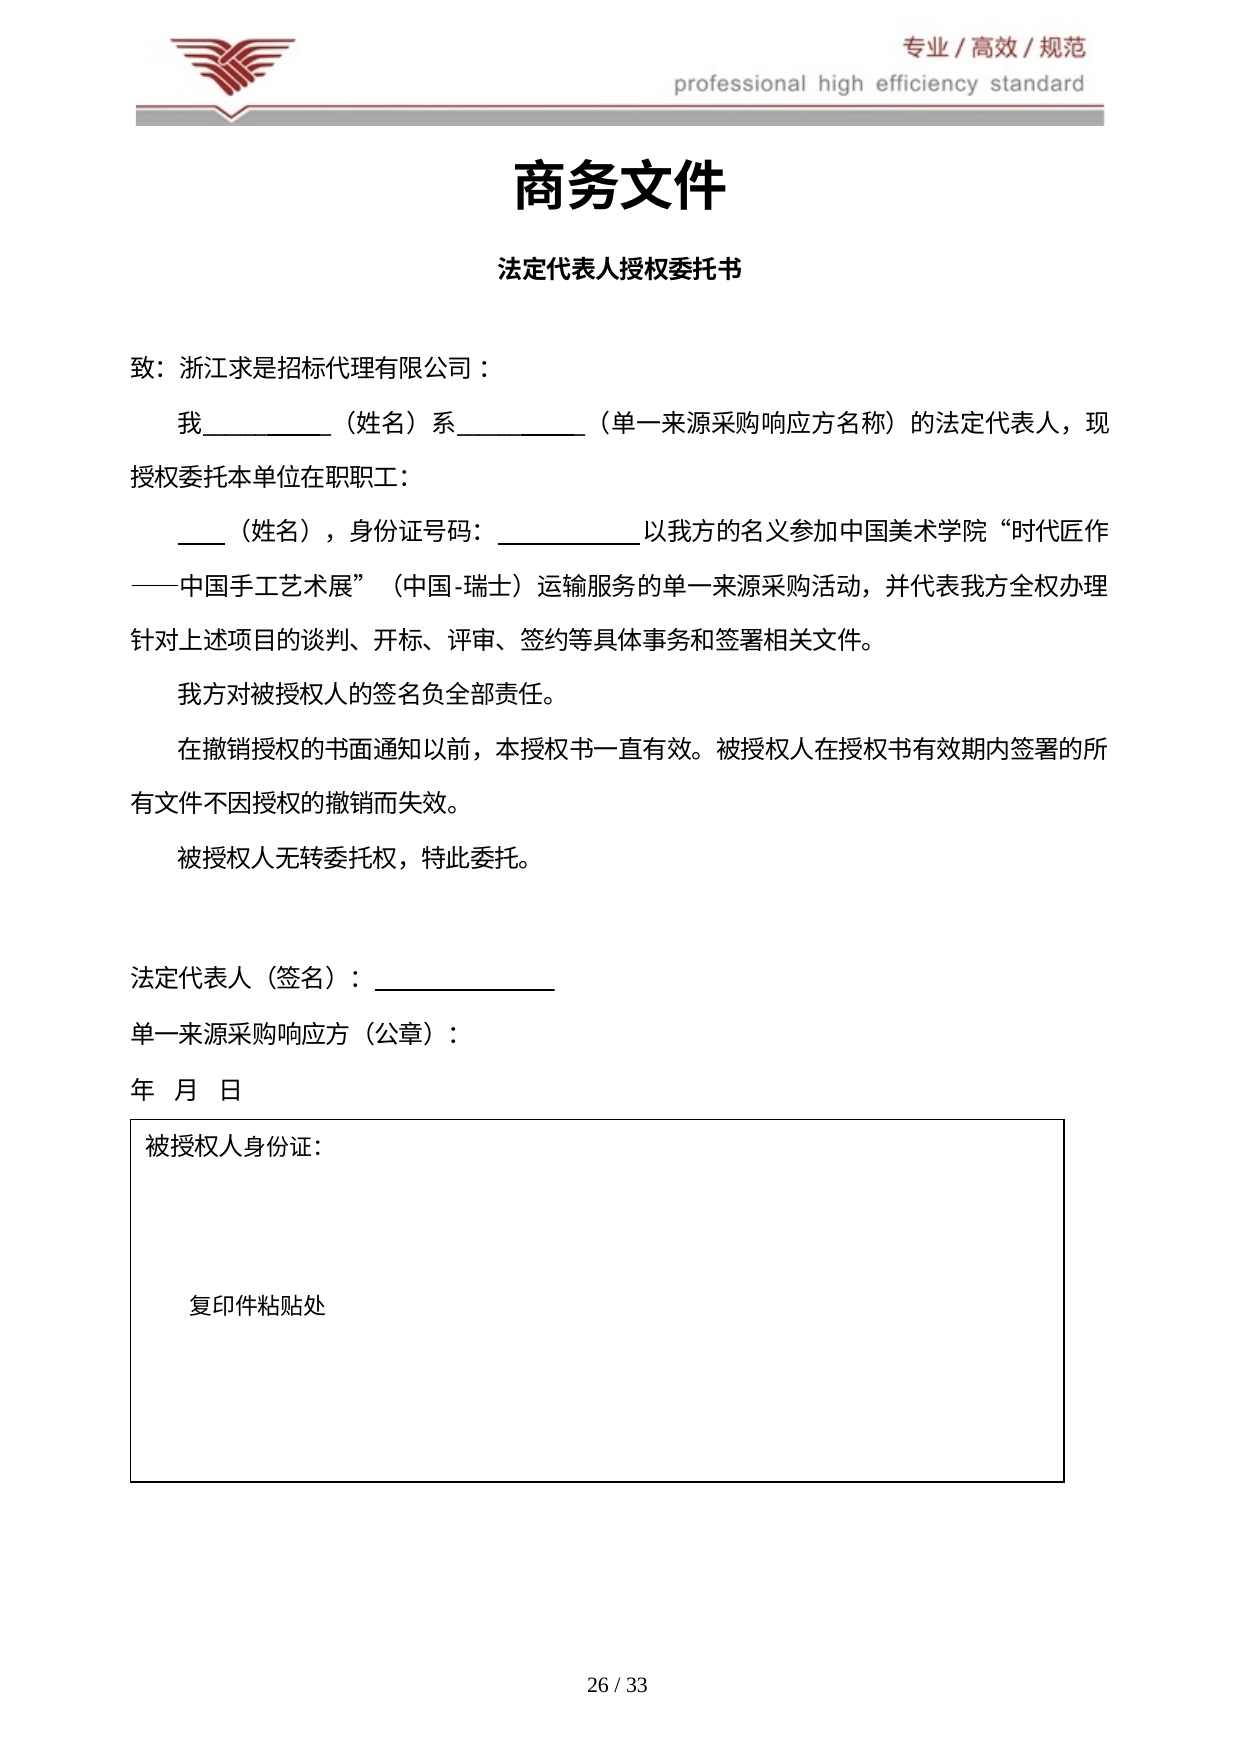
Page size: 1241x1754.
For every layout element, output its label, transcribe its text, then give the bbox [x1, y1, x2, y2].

text 年 月 日 [130, 1070, 1110, 1106]
text 致：浙江求是招标代理有限公司 ： [130, 349, 1110, 385]
text 被授权人无转委托权，特此委托。 [130, 838, 1110, 874]
text 我方对被授权人的签名负全部责任。 [130, 675, 1110, 711]
text 法定代表人（签名）： [130, 958, 1110, 994]
text 我_______ __（姓名）系_______ __（单一来源采购响应方名称）的法定代表人，现授权委托本单位在职职工： [130, 403, 1110, 494]
text 商务文件 [130, 142, 1110, 221]
picture [135, 14, 1105, 126]
text 单一来源采购响应方（公章）： [130, 1014, 1110, 1051]
text 在撤销授权的书面通知以前，本授权书一直有效。被授权人在授权书有效期内签署的所有文件不因授权的撤销而失效。 [130, 729, 1110, 820]
text 法定代表人授权委托书 [130, 249, 1110, 285]
text （姓名），身份证号码： 以我方的名义参加中国美术学院“时代匠作——中国手工艺术展”（中国-瑞士）运输服务的单一来源采购活动，并代表我方全权办理针对上述项目的谈判、开标、评审、签约等具体事务和签署相关文件。 [130, 512, 1110, 657]
